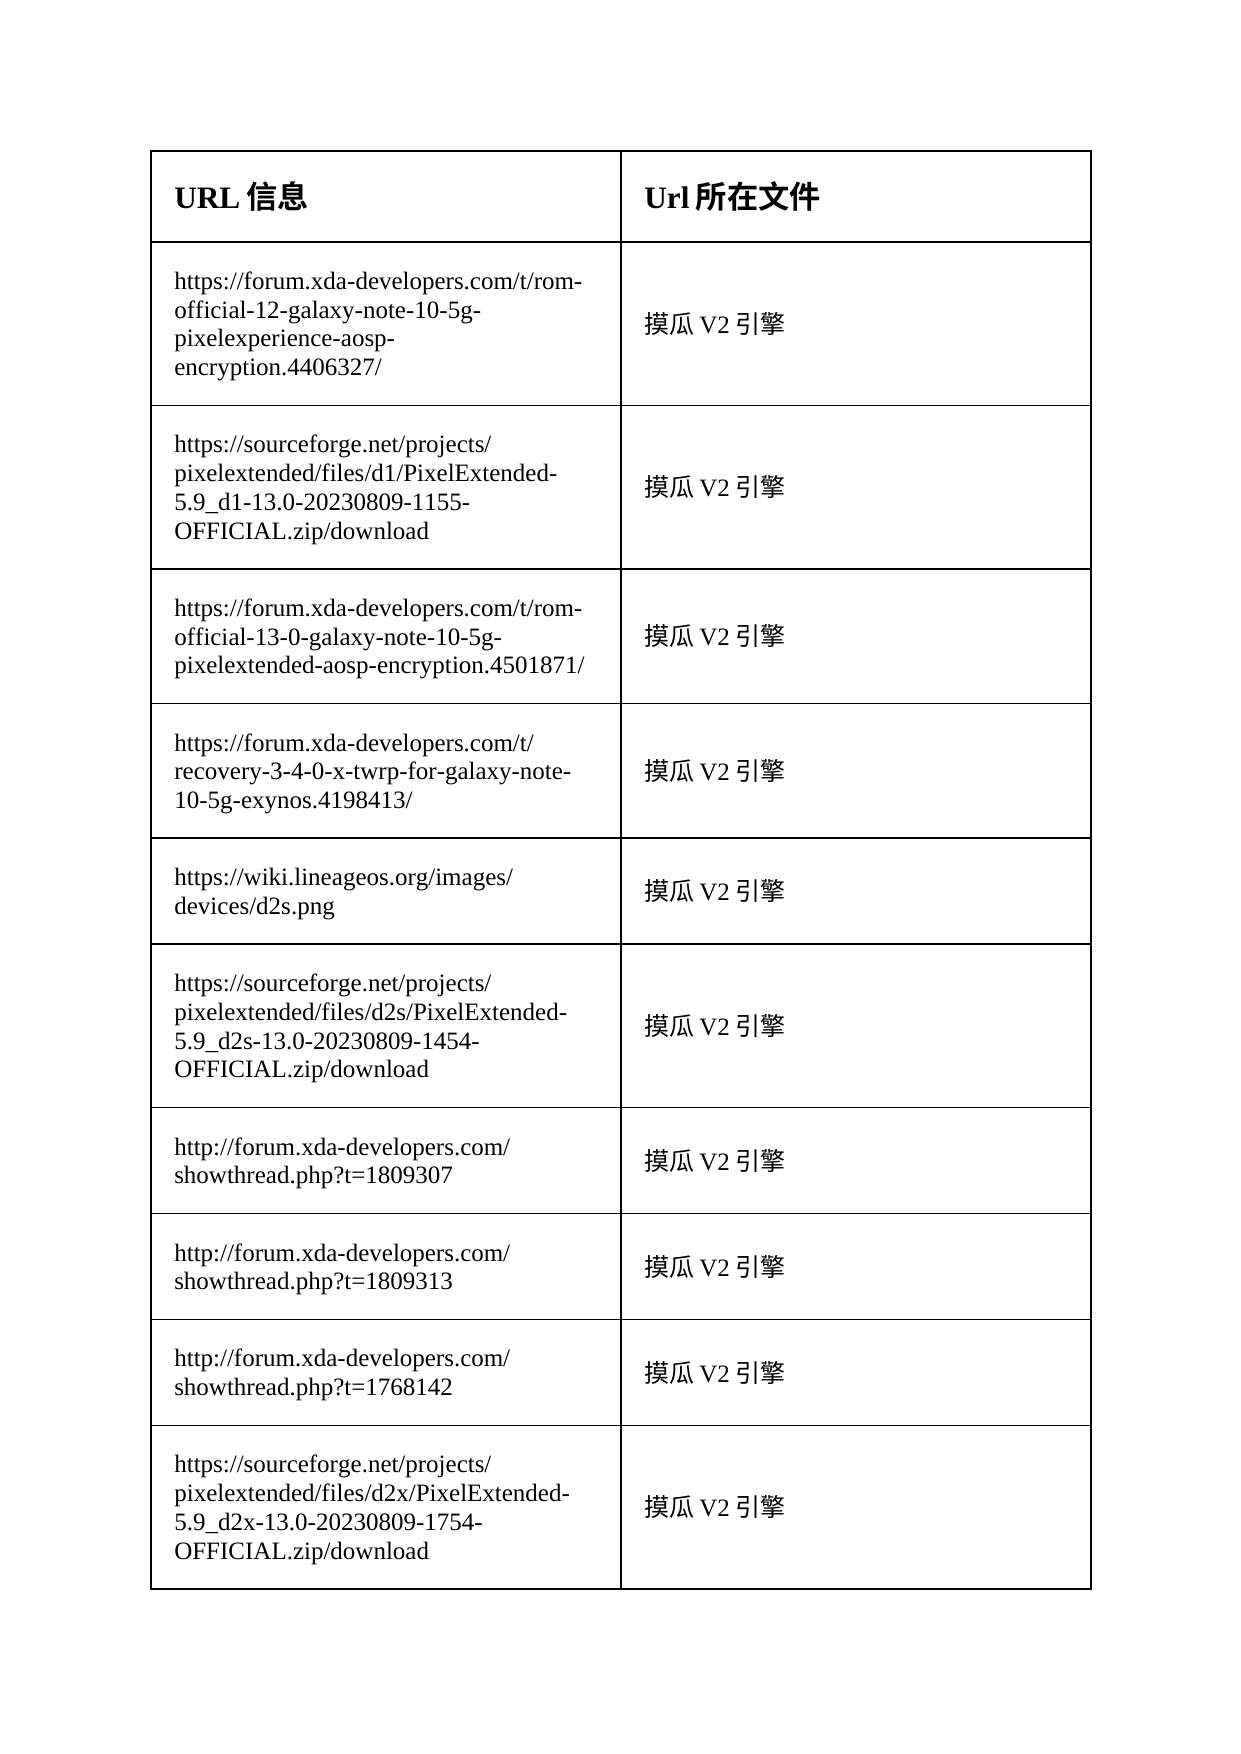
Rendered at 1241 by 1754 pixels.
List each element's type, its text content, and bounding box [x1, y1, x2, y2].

table_cell 摸瓜V2引擎 [622, 704, 1090, 837]
table_cell https://sourceforge.net/projects/pixelextended/files/d2s/PixelExtended-5.9_d2s-13.0-20230809-1454-OFFICIAL.zip/download [152, 945, 620, 1107]
table_cell http://forum.xda-developers.com/showthread.php?t=1768142 [152, 1320, 620, 1424]
table_cell https://forum.xda-developers.com/t/rom-official-12-galaxy-note-10-5g-pixelexperience-aosp-encryption.4406327/ [152, 243, 620, 404]
table_cell 摸瓜V2引擎 [622, 1214, 1090, 1318]
table_header Url所在文件 [622, 152, 1090, 241]
table_cell 摸瓜V2引擎 [622, 243, 1090, 404]
table_cell http://forum.xda-developers.com/showthread.php?t=1809307 [152, 1108, 620, 1213]
table_cell 摸瓜V2引擎 [622, 1108, 1090, 1213]
table_cell 摸瓜V2引擎 [622, 839, 1090, 943]
table_cell https://forum.xda-developers.com/t/recovery-3-4-0-x-twrp-for-galaxy-note-10-5g-exynos.4198413/ [152, 704, 620, 837]
table_cell http://forum.xda-developers.com/showthread.php?t=1809313 [152, 1214, 620, 1318]
table_cell https://sourceforge.net/projects/pixelextended/files/d2x/PixelExtended-5.9_d2x-13.0-20230809-1754-OFFICIAL.zip/download [152, 1426, 620, 1588]
table_cell 摸瓜V2引擎 [622, 570, 1090, 703]
table_cell 摸瓜V2引擎 [622, 1320, 1090, 1424]
table_cell 摸瓜V2引擎 [622, 945, 1090, 1107]
table_cell https://forum.xda-developers.com/t/rom-official-13-0-galaxy-note-10-5g-pixelextended-aosp-encryption.4501871/ [152, 570, 620, 703]
table_cell 摸瓜V2引擎 [622, 1426, 1090, 1588]
table_cell https://wiki.lineageos.org/images/devices/d2s.png [152, 839, 620, 943]
table_cell https://sourceforge.net/projects/pixelextended/files/d1/PixelExtended-5.9_d1-13.0-20230809-1155-OFFICIAL.zip/download [152, 406, 620, 568]
table_cell 摸瓜V2引擎 [622, 406, 1090, 568]
table_header URL信息 [152, 152, 620, 241]
